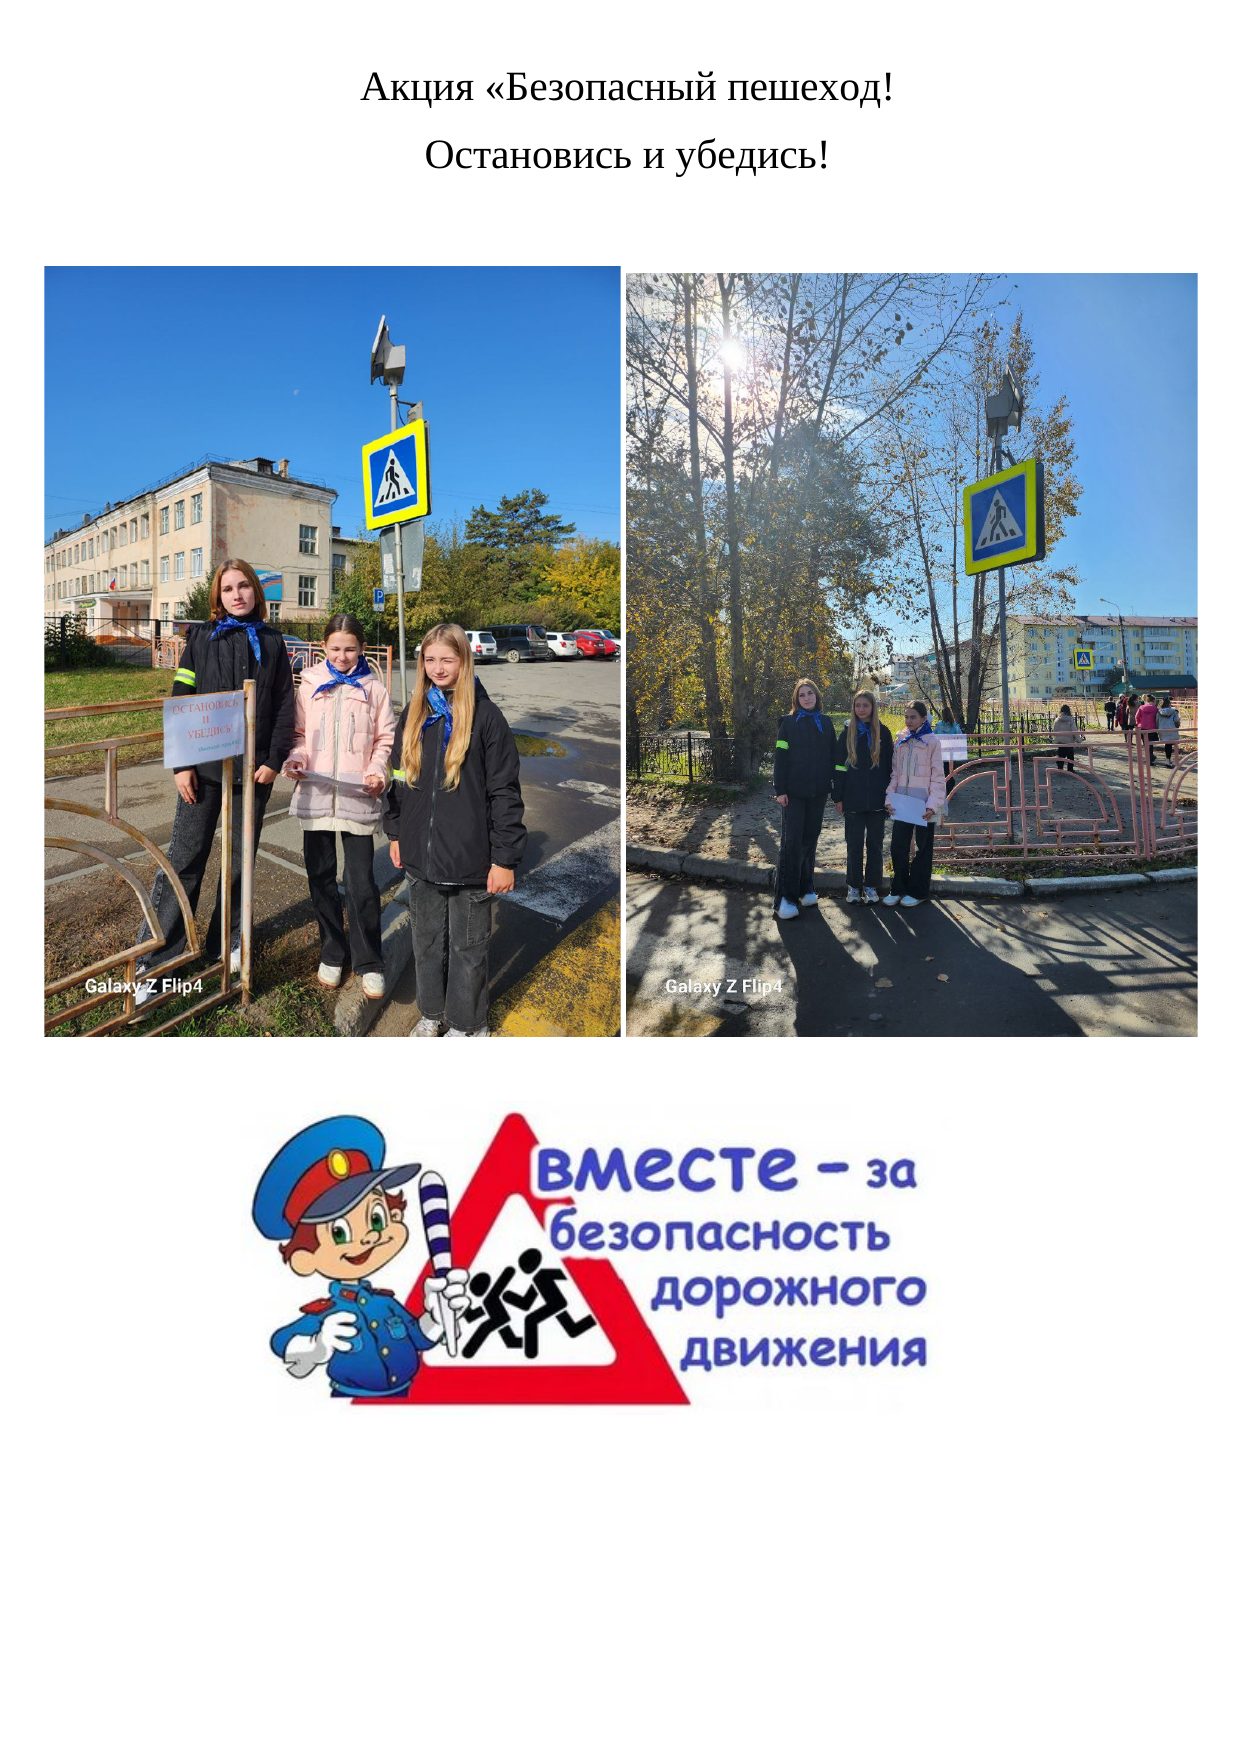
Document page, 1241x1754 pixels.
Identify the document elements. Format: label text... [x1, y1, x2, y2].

picture [626, 273, 1198, 1037]
picture [44, 266, 621, 1037]
text Остановись и убедись! [44, 130, 1211, 178]
text Акция «Безопасный пешеход! [44, 62, 1211, 109]
picture [240, 1101, 949, 1415]
